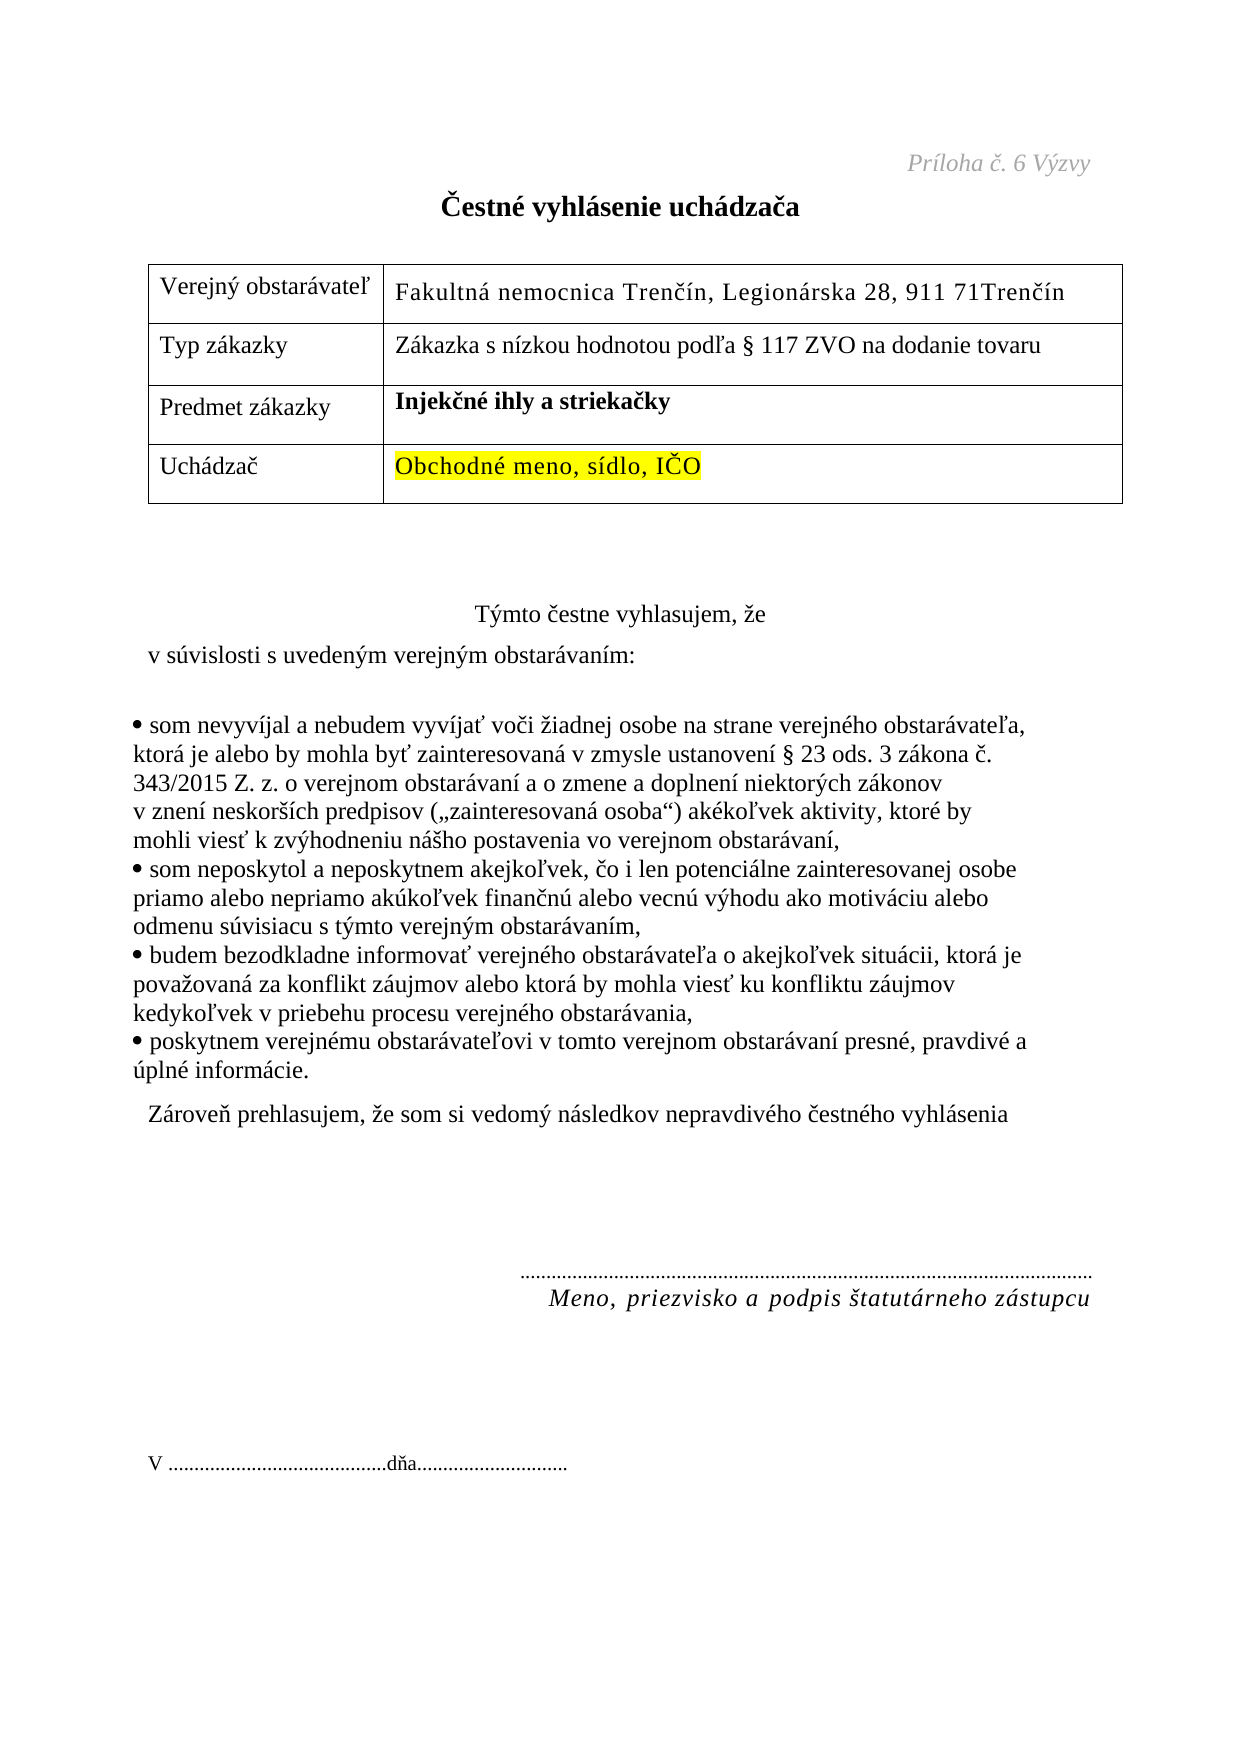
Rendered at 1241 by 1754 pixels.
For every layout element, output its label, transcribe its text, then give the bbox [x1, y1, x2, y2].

text Čestné vyhlásenie uchádzača [148, 189, 1093, 222]
table_cell Uchádzač [149, 445, 383, 503]
table_cell Zákazka s nízkou hodnotou podľa § 117 ZVO na dodanie tovaru [384, 324, 1122, 385]
text Týmto čestne vyhlasujem, že [148, 599, 1093, 628]
table_cell Typ zákazky [149, 324, 383, 385]
text Zároveň prehlasujem, že som si vedomý následkov nepravdivého čestného vyhlásenia [148, 1099, 1093, 1128]
table_header Fakultná nemocnica Trenčín, Legionárska 28, 911 71Trenčín [384, 265, 1122, 323]
text Meno, priezvisko a podpis štatutárneho zástupcu [148, 1283, 1093, 1312]
table_cell Injekčné ihly a striekačky [384, 386, 1122, 444]
text Príloha č. 6 Výzvy [148, 148, 1093, 176]
text V ..........................................dňa............................. [148, 1451, 1093, 1475]
text .............................................................................................................. [148, 1259, 1093, 1283]
text som nevyvíjal a nebudem vyvíjať voči žiadnej osobe na strane verejného obstarávateľa, ktorá je alebo by mohla byť zainteresovaná v zmysle ustanovení § 23 ods. 3 zákona č. 343/2015 Z. z. o verejnom obstarávaní a o zmene a doplnení niektorých zákonov v znení neskorších predpisov („zainteresovaná osoba“) akékoľvek aktivity, ktoré by mohli viesť k zvýhodneniu nášho postavenia vo verejnom obstarávaní, som neposkytol a neposkytnem akejkoľvek, čo i len potenciálne zainteresovanej osobe priamo alebo nepriamo akúkoľvek finančnú alebo vecnú výhodu ako motiváciu alebo odmenu súvisiacu s týmto verejným obstarávaním, budem bezodkladne informovať verejného obstarávateľa o akejkoľvek situácii, ktorá je považovaná za konflikt záujmov alebo ktorá by mohla viesť ku konfliktu záujmov kedykoľvek v priebehu procesu verejného obstarávania, poskytnem verejnému obstarávateľovi v tomto verejnom obstarávaní presné, pravdivé a úplné informácie. [133, 681, 1093, 1084]
table_cell Obchodné meno, sídlo, IČO [384, 445, 1122, 503]
table_cell Predmet zákazky [149, 386, 383, 444]
table_header Verejný obstarávateľ [149, 265, 383, 323]
text v súvislosti s uvedeným verejným obstarávaním: [148, 640, 1093, 669]
